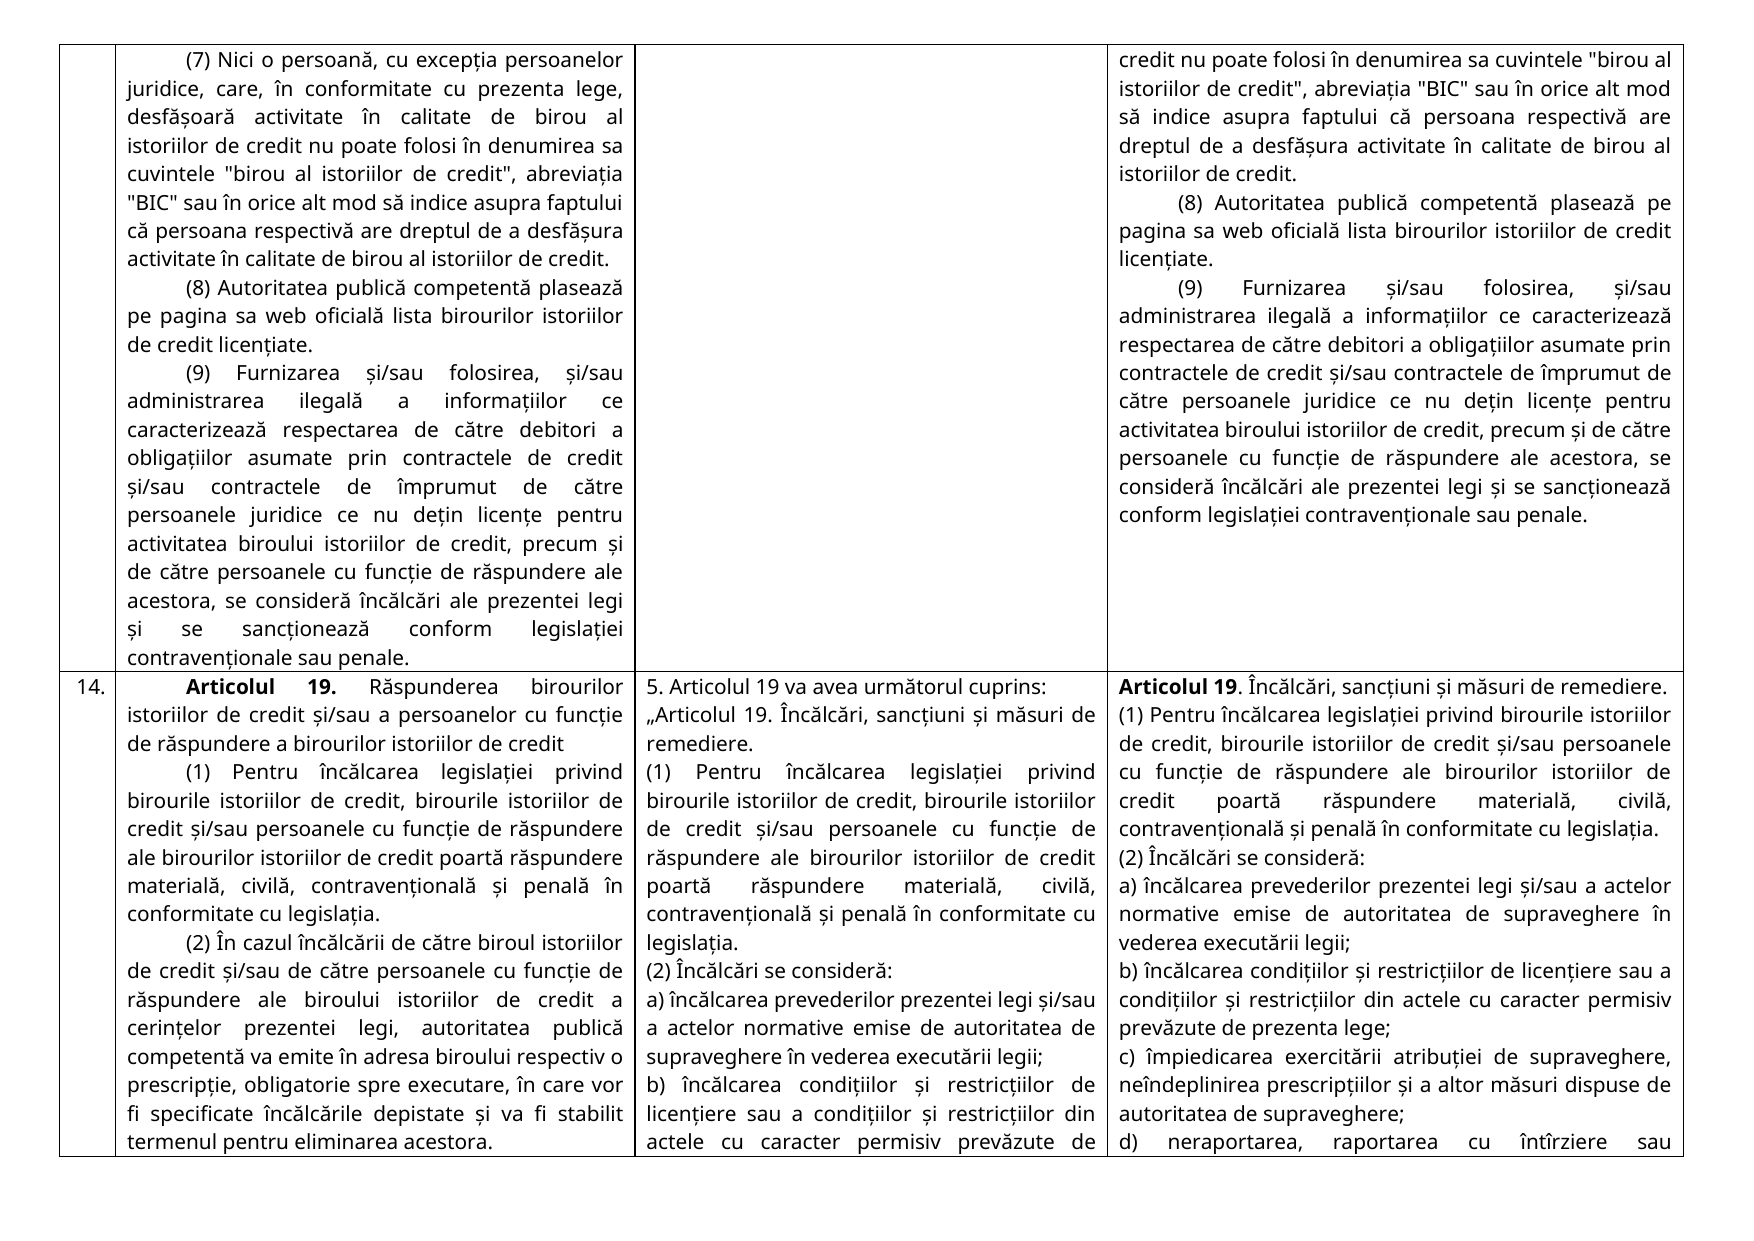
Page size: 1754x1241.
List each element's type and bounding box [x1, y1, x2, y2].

table_cell [636, 45, 1107, 671]
table_cell [60, 672, 115, 1156]
table_cell [116, 45, 634, 671]
table_cell [1108, 672, 1683, 1156]
table_cell [1108, 45, 1683, 671]
table_cell [116, 672, 634, 1156]
table_cell [60, 45, 115, 671]
table_cell [636, 672, 1107, 1156]
